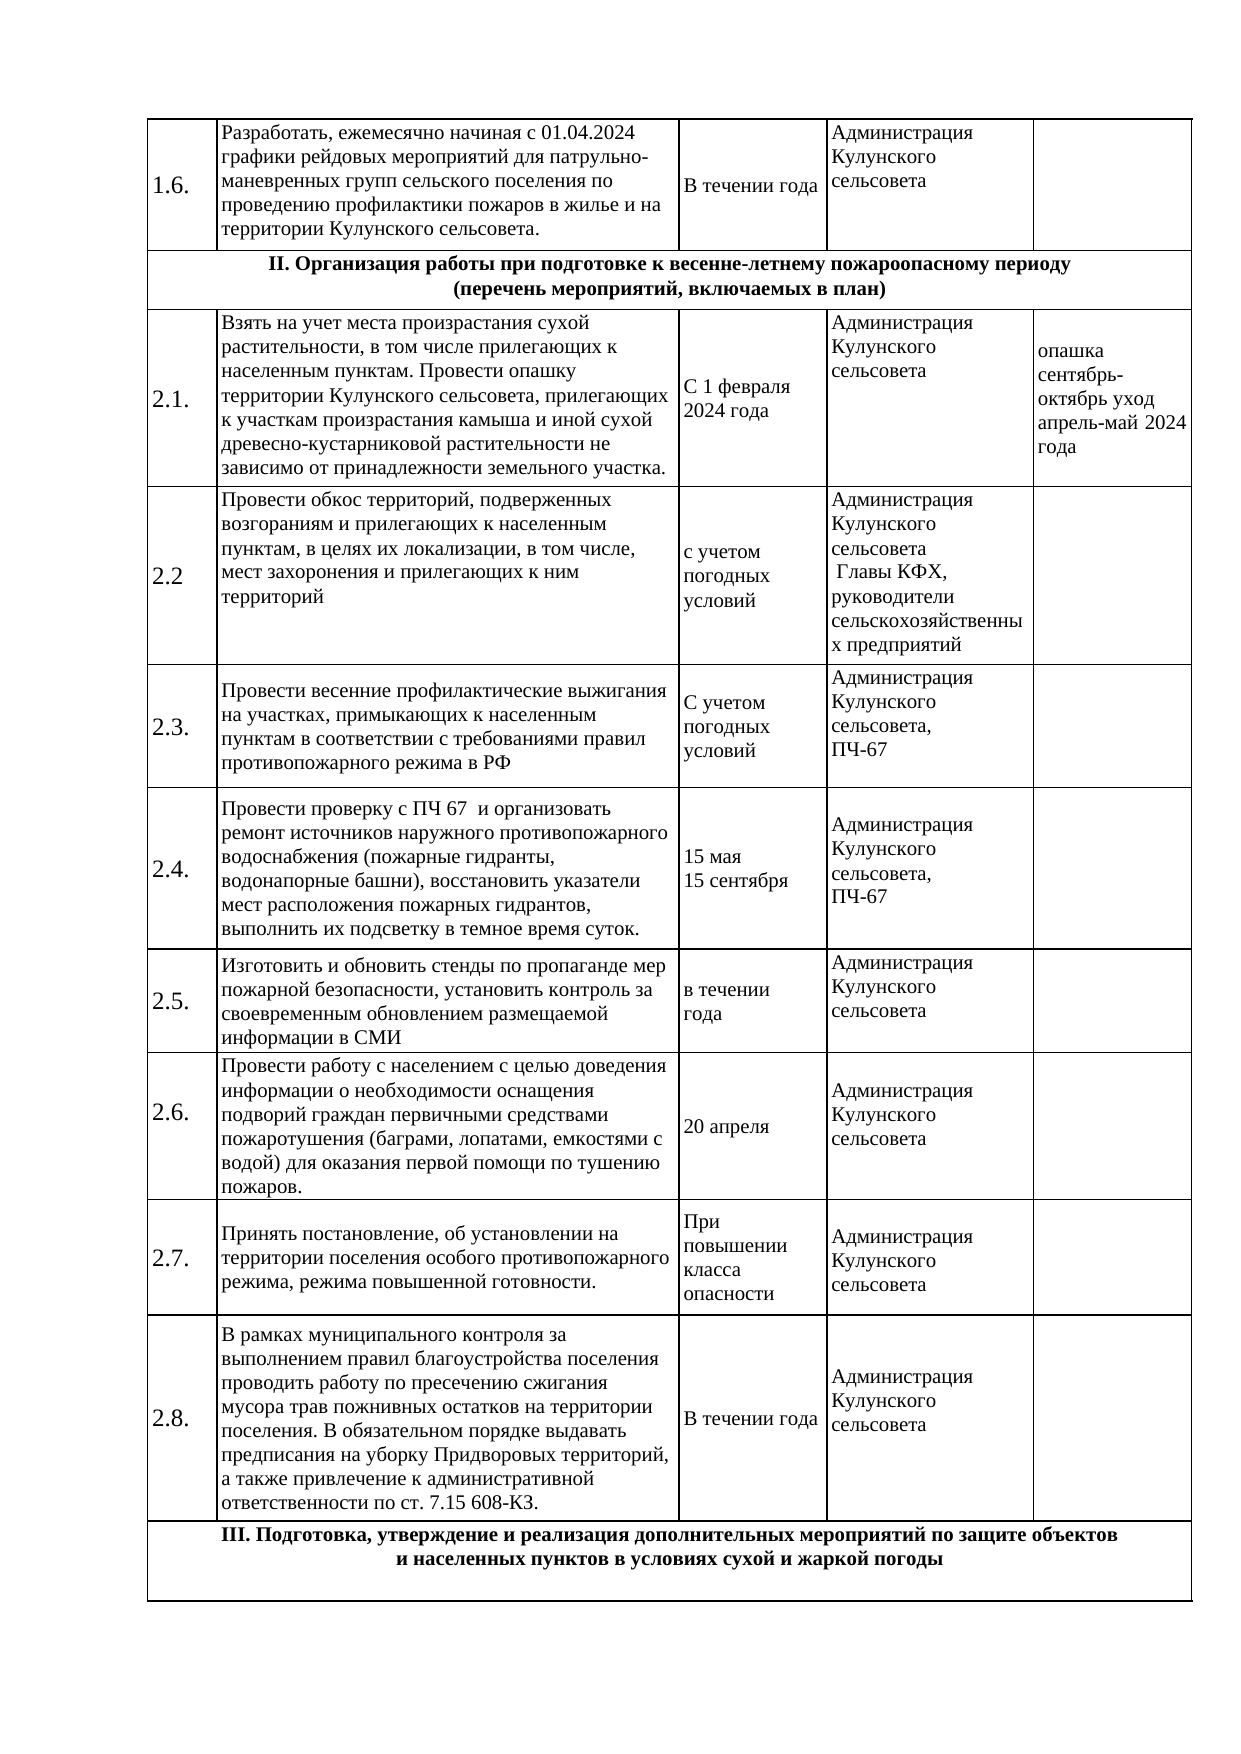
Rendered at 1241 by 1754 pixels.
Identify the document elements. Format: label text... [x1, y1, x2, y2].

table_cell с учетом погодных условий [680, 487, 826, 664]
table_cell Провести обкос территорий, подверженных возгораниям и прилегающих к населенным пунктам, в целях их локализации, в том числе, мест захоронения и прилегающих к ним территорий [218, 487, 678, 664]
table_cell [1034, 1200, 1191, 1314]
table_cell Изготовить и обновить стенды по пропаганде мер пожарной безопасности, установить контроль за своевременным обновлением размещаемой информации в СМИ [218, 950, 678, 1052]
table_cell 2.2 [148, 487, 216, 664]
table_cell в течении года [680, 950, 826, 1052]
table_cell Администрация Кулунского сельсовета, ПЧ-67 [828, 665, 1033, 787]
table_cell 2.3. [148, 665, 216, 787]
table_cell [1034, 1053, 1191, 1198]
table_cell Администрация Кулунского сельсовета Главы КФХ, руководители сельскохозяйственных предприятий [828, 487, 1033, 664]
table_cell 2.1. [148, 310, 216, 486]
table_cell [828, 120, 1033, 250]
table_cell Принять постановление, об установлении на территории поселения особого противопожарного режима, режима повышенной готовности. [218, 1200, 678, 1314]
table_cell Администрация Кулунского сельсовета [828, 1200, 1033, 1314]
table_cell В течении года [680, 1316, 826, 1520]
table_cell 2.7. [148, 1200, 216, 1314]
table_cell С учетом погодных условий [680, 665, 826, 787]
table_cell Администрация Кулунского сельсовета, ПЧ-67 [828, 788, 1033, 948]
table_cell опашка сентябрь-октябрь уход апрель-май 2024 года [1034, 310, 1191, 486]
table_cell 2.6. [148, 1053, 216, 1198]
table_cell Взять на учет места произрастания сухой растительности, в том числе прилегающих к населенным пунктам. Провести опашку территории Кулунского сельсовета, прилегающих к участкам произрастания камыша и иной сухой древесно-кустарниковой растительности не зависимо от принадлежности земельного участка. [218, 310, 678, 486]
table_cell Разработать, ежемесячно начиная с 01.04.2024 графики рейдовых мероприятий для патрульно-маневренных групп сельского поселения по проведению профилактики пожаров в жилье и на территории Кулунского сельсовета. [218, 120, 678, 250]
table_cell II. Организация работы при подготовке к весенне-летнему пожароопасному периоду (перечень мероприятий, включаемых в план) [148, 251, 1191, 309]
table_cell 20 апреля [680, 1053, 826, 1198]
table_cell [1034, 1316, 1191, 1520]
table_cell [1034, 120, 1191, 250]
table_cell 15 мая 15 сентября [680, 788, 826, 948]
table_cell III. Подготовка, утверждение и реализация дополнительных мероприятий по защите объектов и населенных пунктов в условиях сухой и жаркой погоды [148, 1522, 1191, 1600]
table_cell Провести проверку с ПЧ 67 и организовать ремонт источников наружного противопожарного водоснабжения (пожарные гидранты, водонапорные башни), восстановить указатели мест расположения пожарных гидрантов, выполнить их подсветку в темное время суток. [218, 788, 678, 948]
table_cell [1034, 487, 1191, 664]
table_cell [1034, 950, 1191, 1052]
table_cell 2.8. [148, 1316, 216, 1520]
table_cell Провести работу с населением с целью доведения информации о необходимости оснащения подворий граждан первичными средствами пожаротушения (баграми, лопатами, емкостями с водой) для оказания первой помощи по тушению пожаров. [218, 1053, 678, 1198]
table_cell 2.5. [148, 950, 216, 1052]
table_cell С 1 февраля 2024 года [680, 310, 826, 486]
table_cell Администрация Кулунского сельсовета [828, 310, 1033, 486]
table_cell Администрация Кулунского сельсовета [828, 1316, 1033, 1520]
table_cell 1.6. [148, 120, 216, 250]
table_cell В рамках муниципального контроля за выполнением правил благоустройства поселения проводить работу по пресечению сжигания мусора трав пожнивных остатков на территории поселения. В обязательном порядке выдавать предписания на уборку Придворовых территорий, а также привлечение к административной ответственности по ст. 7.15 608-КЗ. [218, 1316, 678, 1520]
table_cell [1034, 788, 1191, 948]
table_cell [1034, 665, 1191, 787]
table_cell 2.4. [148, 788, 216, 948]
table_cell Администрация Кулунского сельсовета [828, 1053, 1033, 1198]
table_cell Администрация Кулунского сельсовета [828, 950, 1033, 1052]
table_cell Провести весенние профилактические выжигания на участках, примыкающих к населенным пунктам в соответствии с требованиями правил противопожарного режима в РФ [218, 665, 678, 787]
table_cell При повышении класса опасности [680, 1200, 826, 1314]
table_cell В течении года [680, 120, 826, 250]
